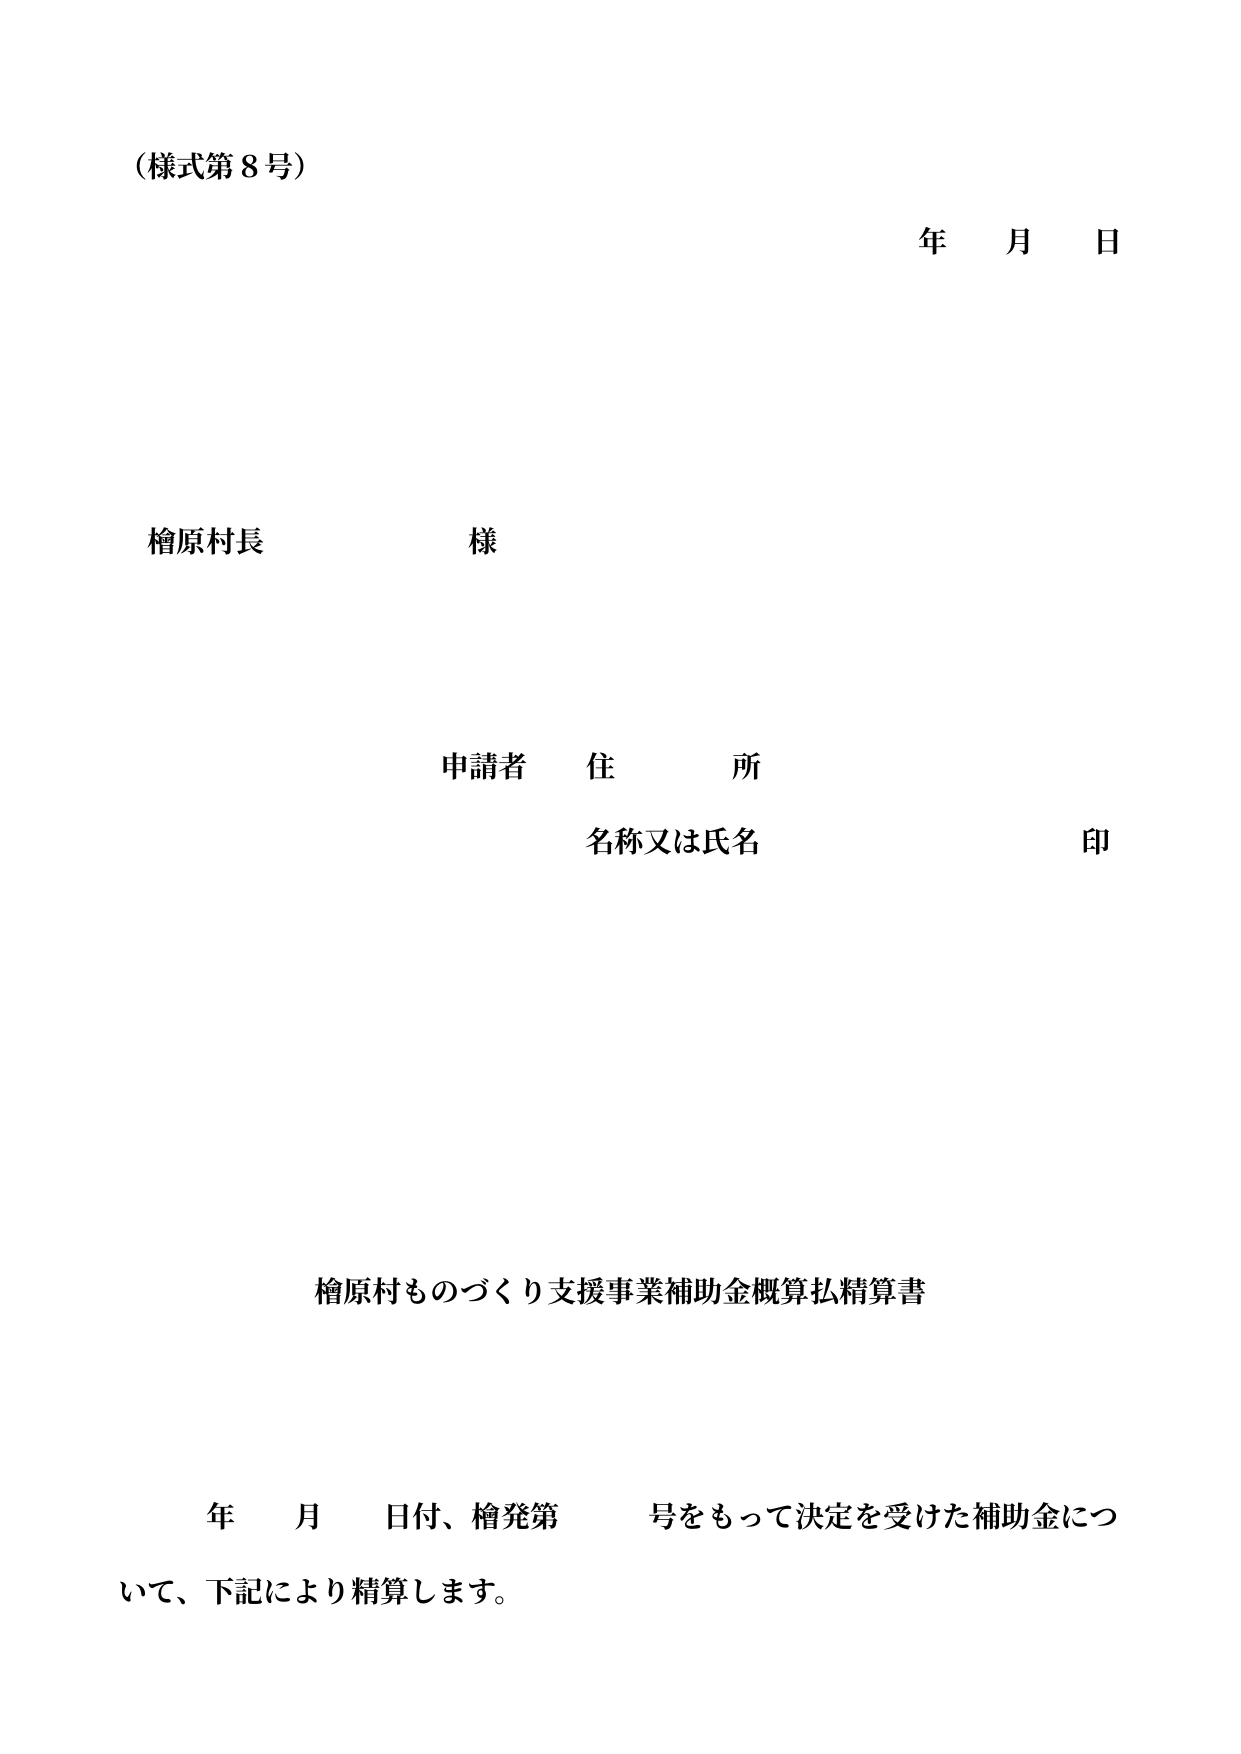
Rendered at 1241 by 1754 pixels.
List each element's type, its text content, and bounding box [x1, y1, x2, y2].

text 年 月 日 [118, 202, 1122, 277]
text （様式第８号） [118, 127, 1122, 202]
text 檜原村ものづくり支援事業補助金概算払精算書 [118, 1252, 1122, 1327]
text 檜原村長 様 [147, 502, 1122, 577]
text 年 月 日付、檜発第 号をもって決定を受けた補助金について、下記により精算します。 [118, 1477, 1122, 1627]
text 申請者 住 所 [147, 727, 1122, 802]
text 名称又は氏名 印 [147, 802, 1122, 877]
